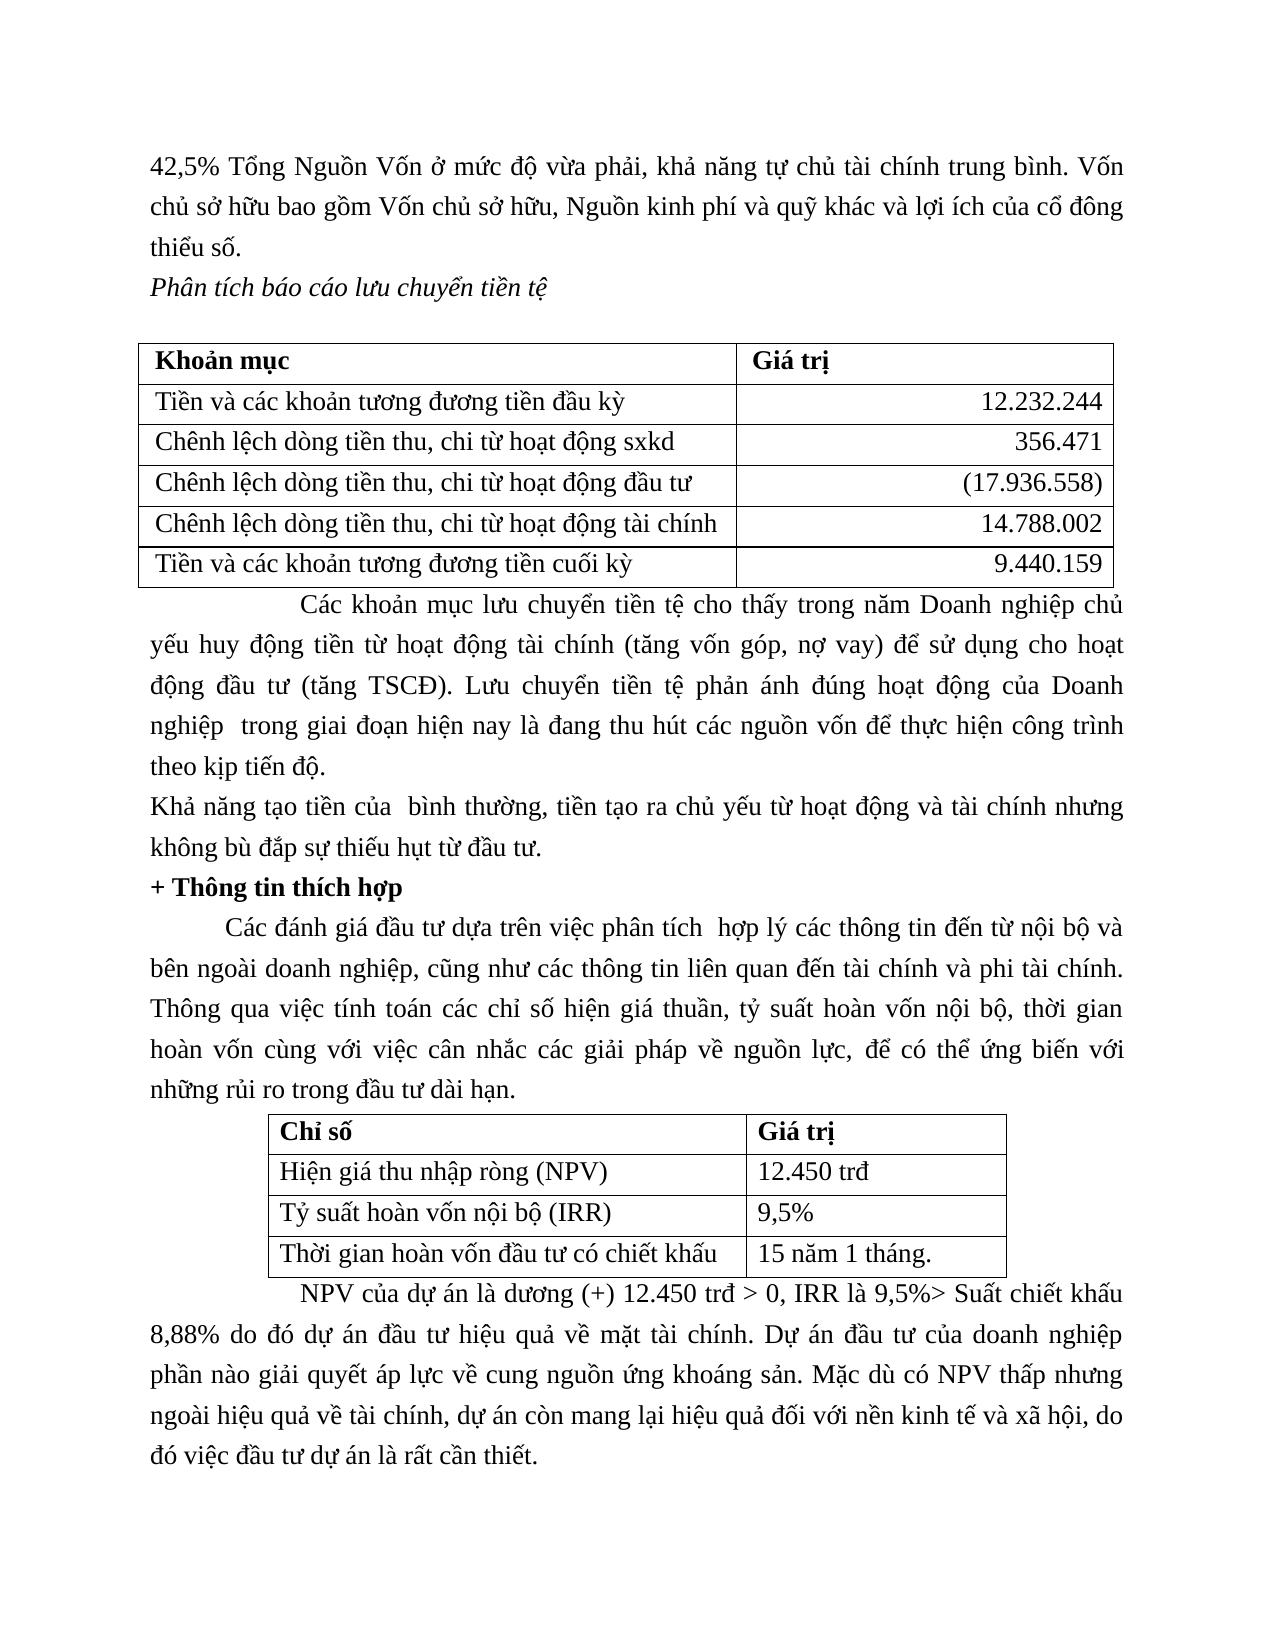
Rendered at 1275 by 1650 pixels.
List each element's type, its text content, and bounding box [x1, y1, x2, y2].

table_cell 15 năm 1 tháng. [747, 1237, 1006, 1277]
text Các khoản mục lưu chuyển tiền tệ cho thấy trong năm Doanh nghiệp chủ yếu huy động tiền từ hoạt động tài chính (tăng vốn góp, nợ vay) để sử dụng cho hoạt động đầu tư (tăng TSCĐ). Lưu chuyển tiền tệ phản ánh đúng hoạt động của Doanh nghiệp trong giai đoạn hiện nay là đang thu hút các nguồn vốn để thực hiện công trình theo kịp tiến độ. [150, 588, 1125, 781]
text Phân tích báo cáo lưu chuyển tiền tệ [150, 271, 1125, 302]
table_cell (17.936.558) [737, 466, 1113, 506]
table_cell 12.450 trđ [747, 1155, 1006, 1195]
table_cell 356.471 [737, 425, 1113, 465]
table_header Giá trị [737, 344, 1113, 383]
table_header Giá trị [747, 1115, 1006, 1154]
text + Thông tin thích hợp [150, 871, 1125, 902]
table_cell Tiền và các khoản tương đương tiền cuối kỳ [139, 548, 736, 587]
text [150, 150, 1125, 262]
table_cell Hiện giá thu nhập ròng (NPV) [269, 1155, 746, 1195]
table_cell 14.788.002 [737, 507, 1113, 546]
table_cell Chênh lệch dòng tiền thu, chi từ hoạt động sxkd [139, 425, 736, 465]
table_cell Chênh lệch dòng tiền thu, chi từ hoạt động đầu tư [139, 466, 736, 506]
table_cell 12.232.244 [737, 385, 1113, 424]
text Các đánh giá đầu tư dựa trên việc phân tích hợp lý các thông tin đến từ nội bộ và bên ngoài doanh nghiệp, cũng như các thông tin liên quan đến tài chính và phi tài chính. Thông qua việc tính toán các chỉ số hiện giá thuần, tỷ suất hoàn vốn nội bộ, thời gian hoàn vốn cùng với việc cân nhắc các giải pháp về nguồn lực, để có thể ứng biến với những rủi ro trong đầu tư dài hạn. [150, 912, 1125, 1104]
text NPV của dự án là dương (+) 12.450 trđ > 0, IRR là 9,5%> Suất chiết khấu 8,88% do đó dự án đầu tư hiệu quả về mặt tài chính. Dự án đầu tư của doanh nghiệp phần nào giải quyết áp lực về cung nguồn ứng khoáng sản. Mặc dù có NPV thấp nhưng ngoài hiệu quả về tài chính, dự án còn mang lại hiệu quả đối với nền kinh tế và xã hội, do đó việc đầu tư dự án là rất cần thiết. [150, 1278, 1125, 1470]
table_cell Tỷ suất hoàn vốn nội bộ (IRR) [269, 1196, 746, 1236]
table_header Khoản mục [139, 344, 736, 383]
table_cell 9.440.159 [737, 548, 1113, 587]
text Khả năng tạo tiền của bình thường, tiền tạo ra chủ yếu từ hoạt động và tài chính nhưng không bù đắp sự thiếu hụt từ đầu tư. [150, 790, 1125, 862]
table_header Chỉ số [269, 1115, 746, 1154]
table_cell Chênh lệch dòng tiền thu, chi từ hoạt động tài chính [139, 507, 736, 546]
table_cell Tiền và các khoản tương đương tiền đầu kỳ [139, 385, 736, 424]
table_cell Thời gian hoàn vốn đầu tư có chiết khấu [269, 1237, 746, 1277]
table_cell 9,5% [747, 1196, 1006, 1236]
